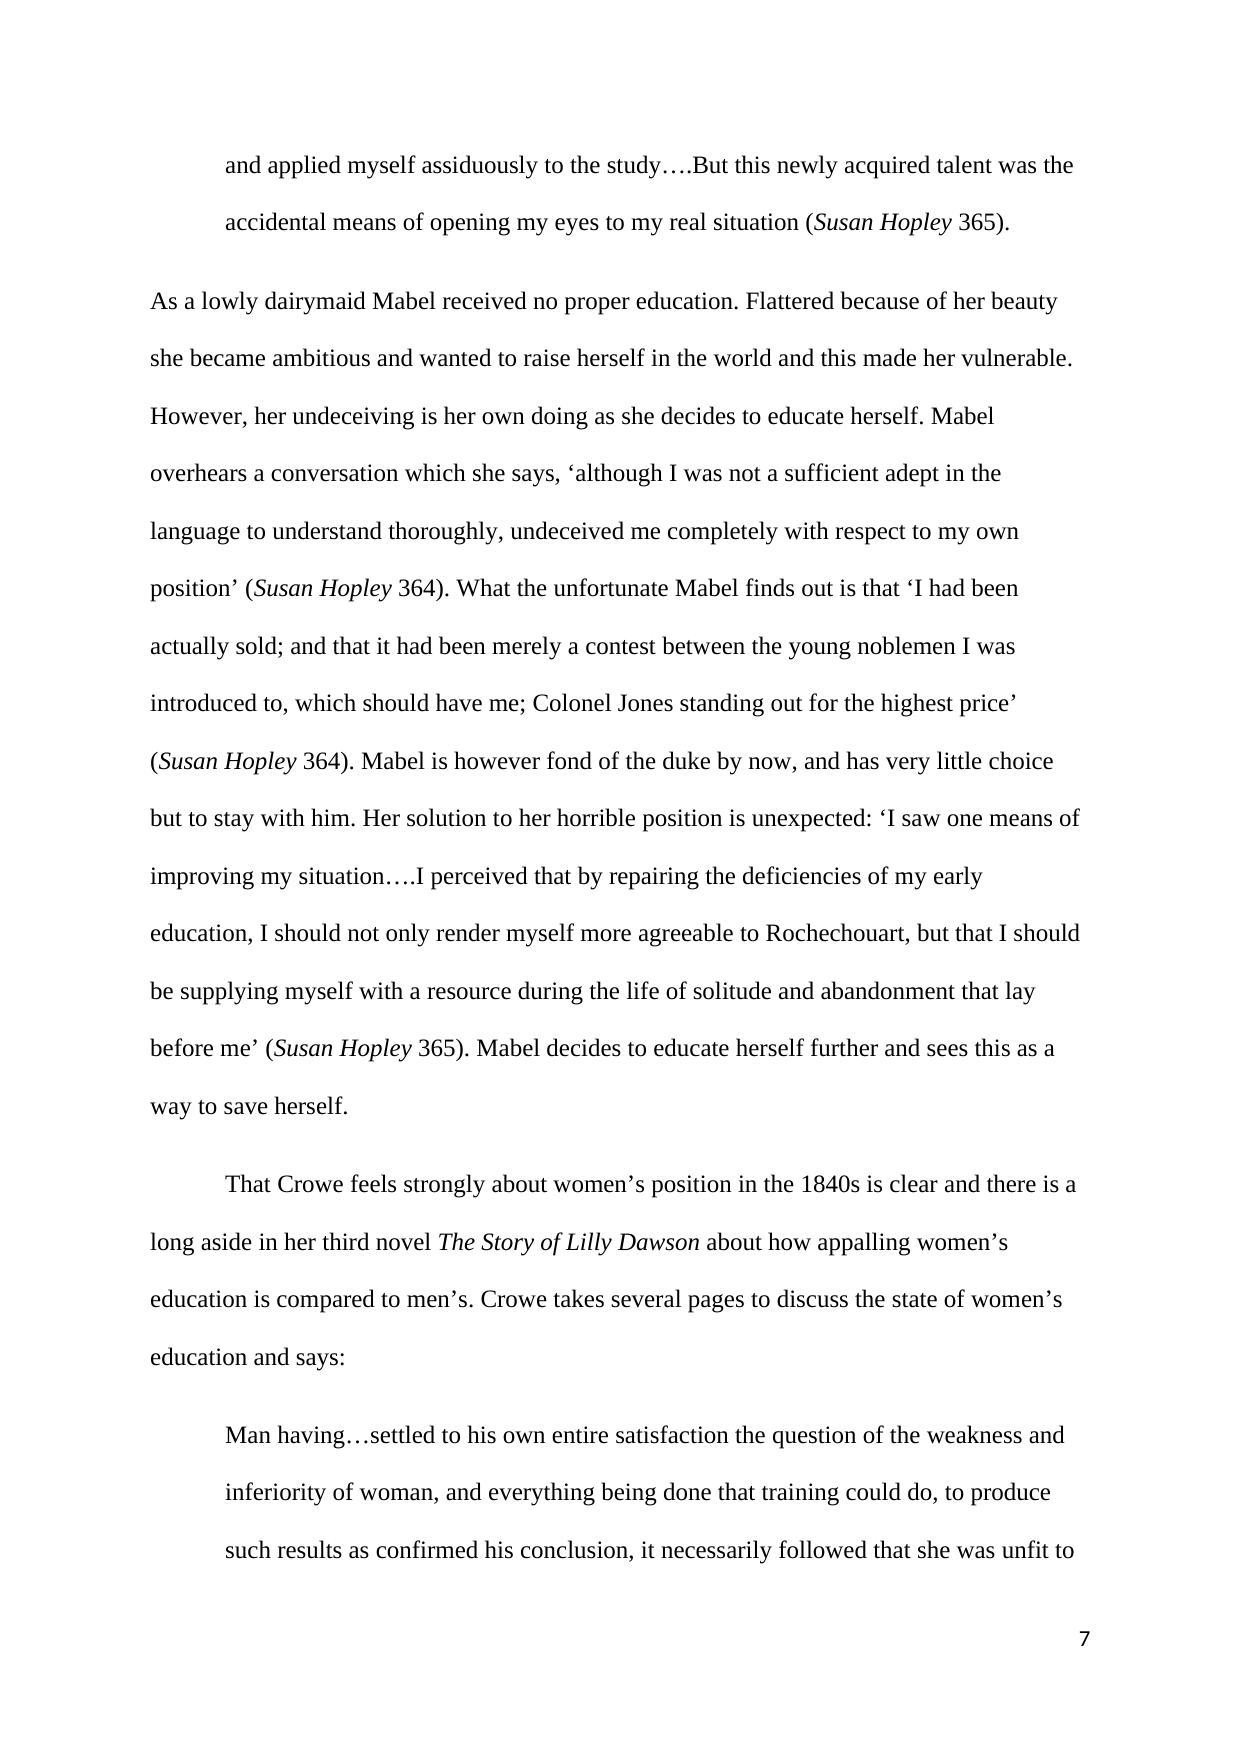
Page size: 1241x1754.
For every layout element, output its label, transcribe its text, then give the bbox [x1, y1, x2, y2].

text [225, 150, 1090, 236]
text As a lowly dairymaid Mabel received no proper education. Flattered because of her beauty she became ambitious and wanted to raise herself in the world and this made her vulnerable. However, her undeceiving is her own doing as she decides to educate herself. Mabel overhears a conversation which she says, ‘although I was not a sufficient adept in the language to understand thoroughly, undeceived me completely with respect to my own position’ (Susan Hopley 364). What the unfortunate Mabel finds out is that ‘I had been actually sold; and that it had been merely a contest between the young noblemen I was introduced to, which should have me; Colonel Jones standing out for the highest price’ (Susan Hopley 364). Mabel is however fond of the duke by now, and has very little choice but to stay with him. Her solution to her horrible position is unexpected: ‘I saw one means of improving my situation….I perceived that by repairing the deficiencies of my early education, I should not only render myself more agreeable to Rochechouart, but that I should be supplying myself with a resource during the life of solitude and abandonment that lay before me’ (Susan Hopley 365). Mabel decides to educate herself further and sees this as a way to save herself. [150, 286, 1090, 1119]
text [225, 1420, 1090, 1564]
text That Crowe feels strongly about women’s position in the 1840s is clear and there is a long aside in her third novel The Story of Lilly Dawson about how appalling women’s education is compared to men’s. Crowe takes several pages to discuss the state of women’s education and says: [150, 1169, 1090, 1370]
